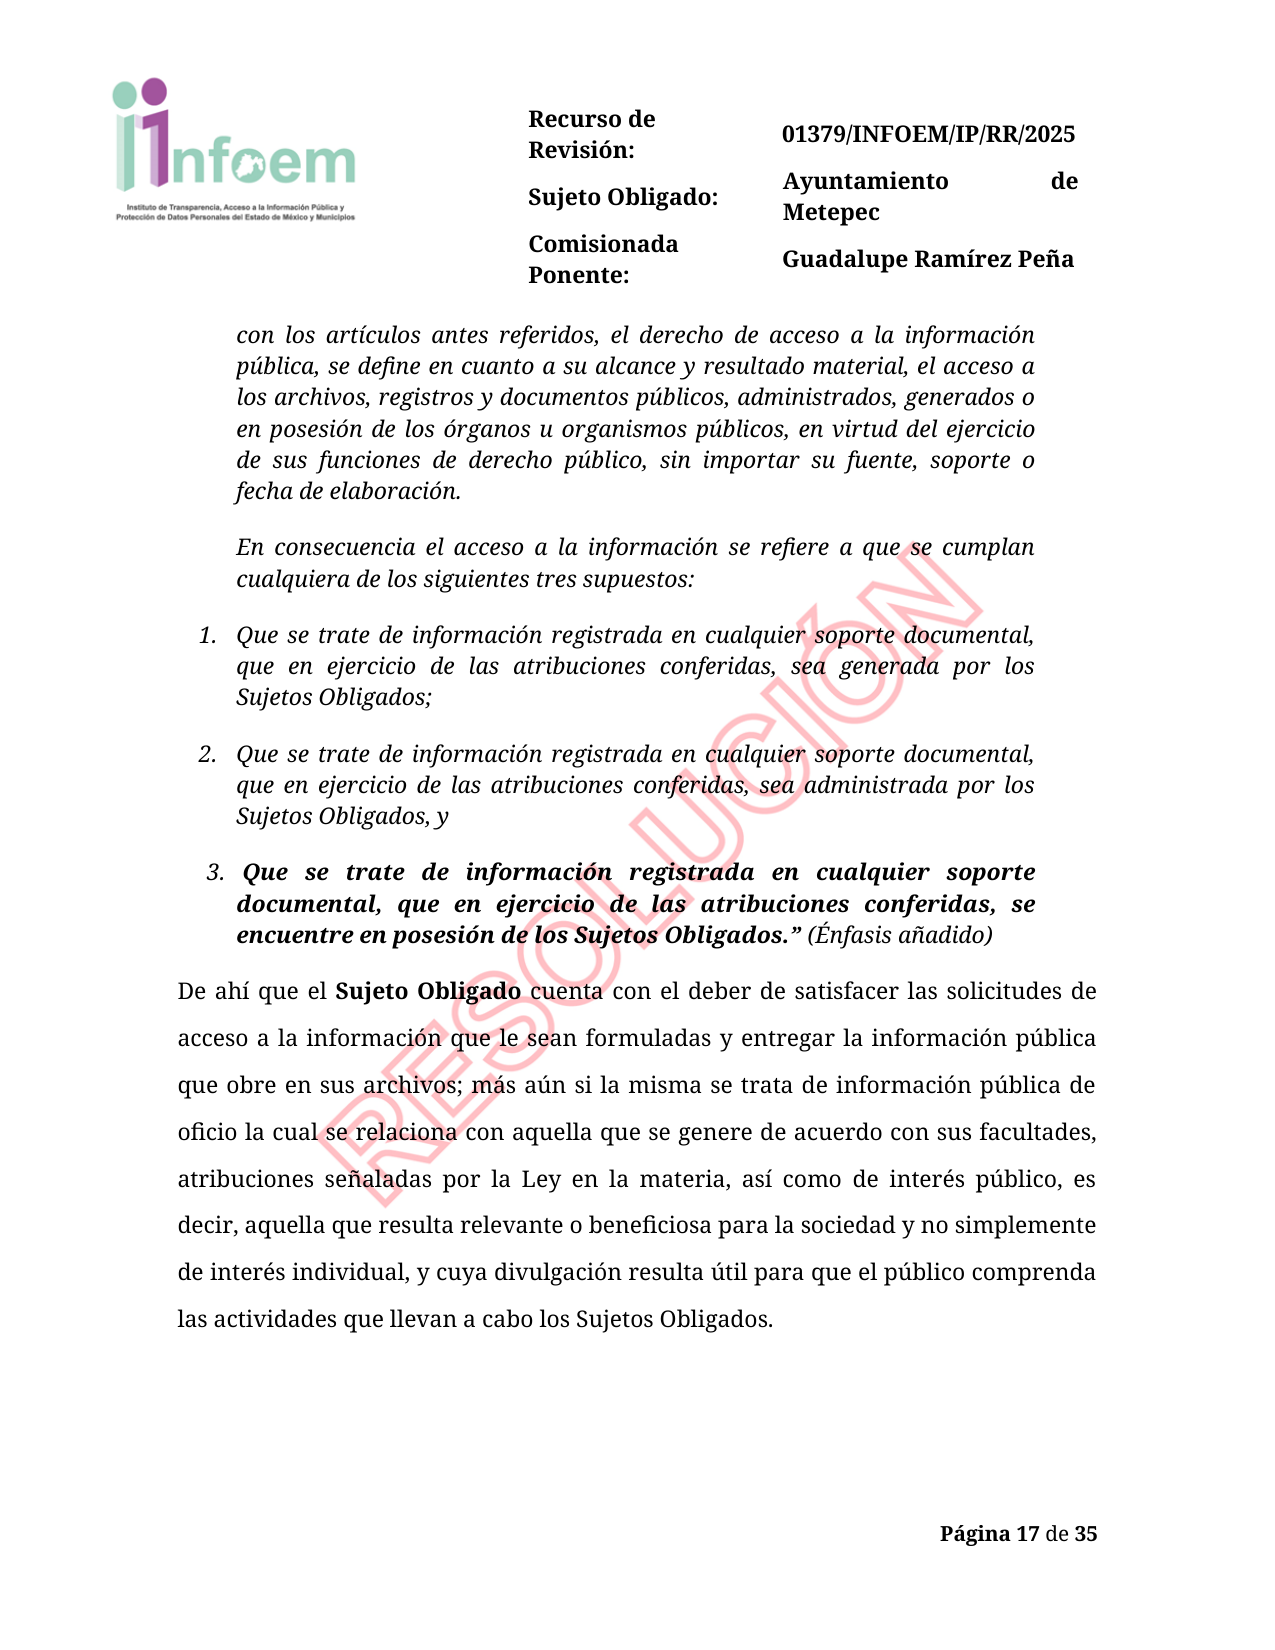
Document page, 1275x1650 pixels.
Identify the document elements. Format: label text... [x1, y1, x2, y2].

list Que se trate de información registrada en cualquier soporte documental, que en ejercicio de las atribuciones conferidas, sea administrada por los Sujetos Obligados, y [199, 738, 1039, 831]
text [236, 319, 1039, 506]
text En consecuencia el acceso a la información se refiere a que se cumplan cualquiera de los siguientes tres supuestos: [236, 531, 1039, 594]
list Que se trate de información registrada en cualquier soporte documental, que en ejercicio de las atribuciones conferidas, sea generada por los Sujetos Obligados; [199, 619, 1039, 713]
text 3. Que se trate de información registrada en cualquier soporte documental, que en ejercicio de las atribuciones conferidas, se encuentre en posesión de los Sujetos Obligados.” (Énfasis añadido) [207, 856, 1039, 950]
picture [0, 17, 1274, 1650]
text De ahí que el Sujeto Obligado cuenta con el deber de satisfacer las solicitudes de acceso a la información que le sean formuladas y entregar la información pública que obre en sus archivos; más aún si la misma se trata de información pública de oficio la cual se relaciona con aquella que se genere de acuerdo con sus facultades, atribuciones señaladas por la Ley en la materia, así como de interés público, es decir, aquella que resulta relevante o beneficiosa para la sociedad y no simplemente de interés individual, y cuya divulgación resulta útil para que el público comprenda las actividades que llevan a cabo los Sujetos Obligados. [177, 975, 1098, 1334]
